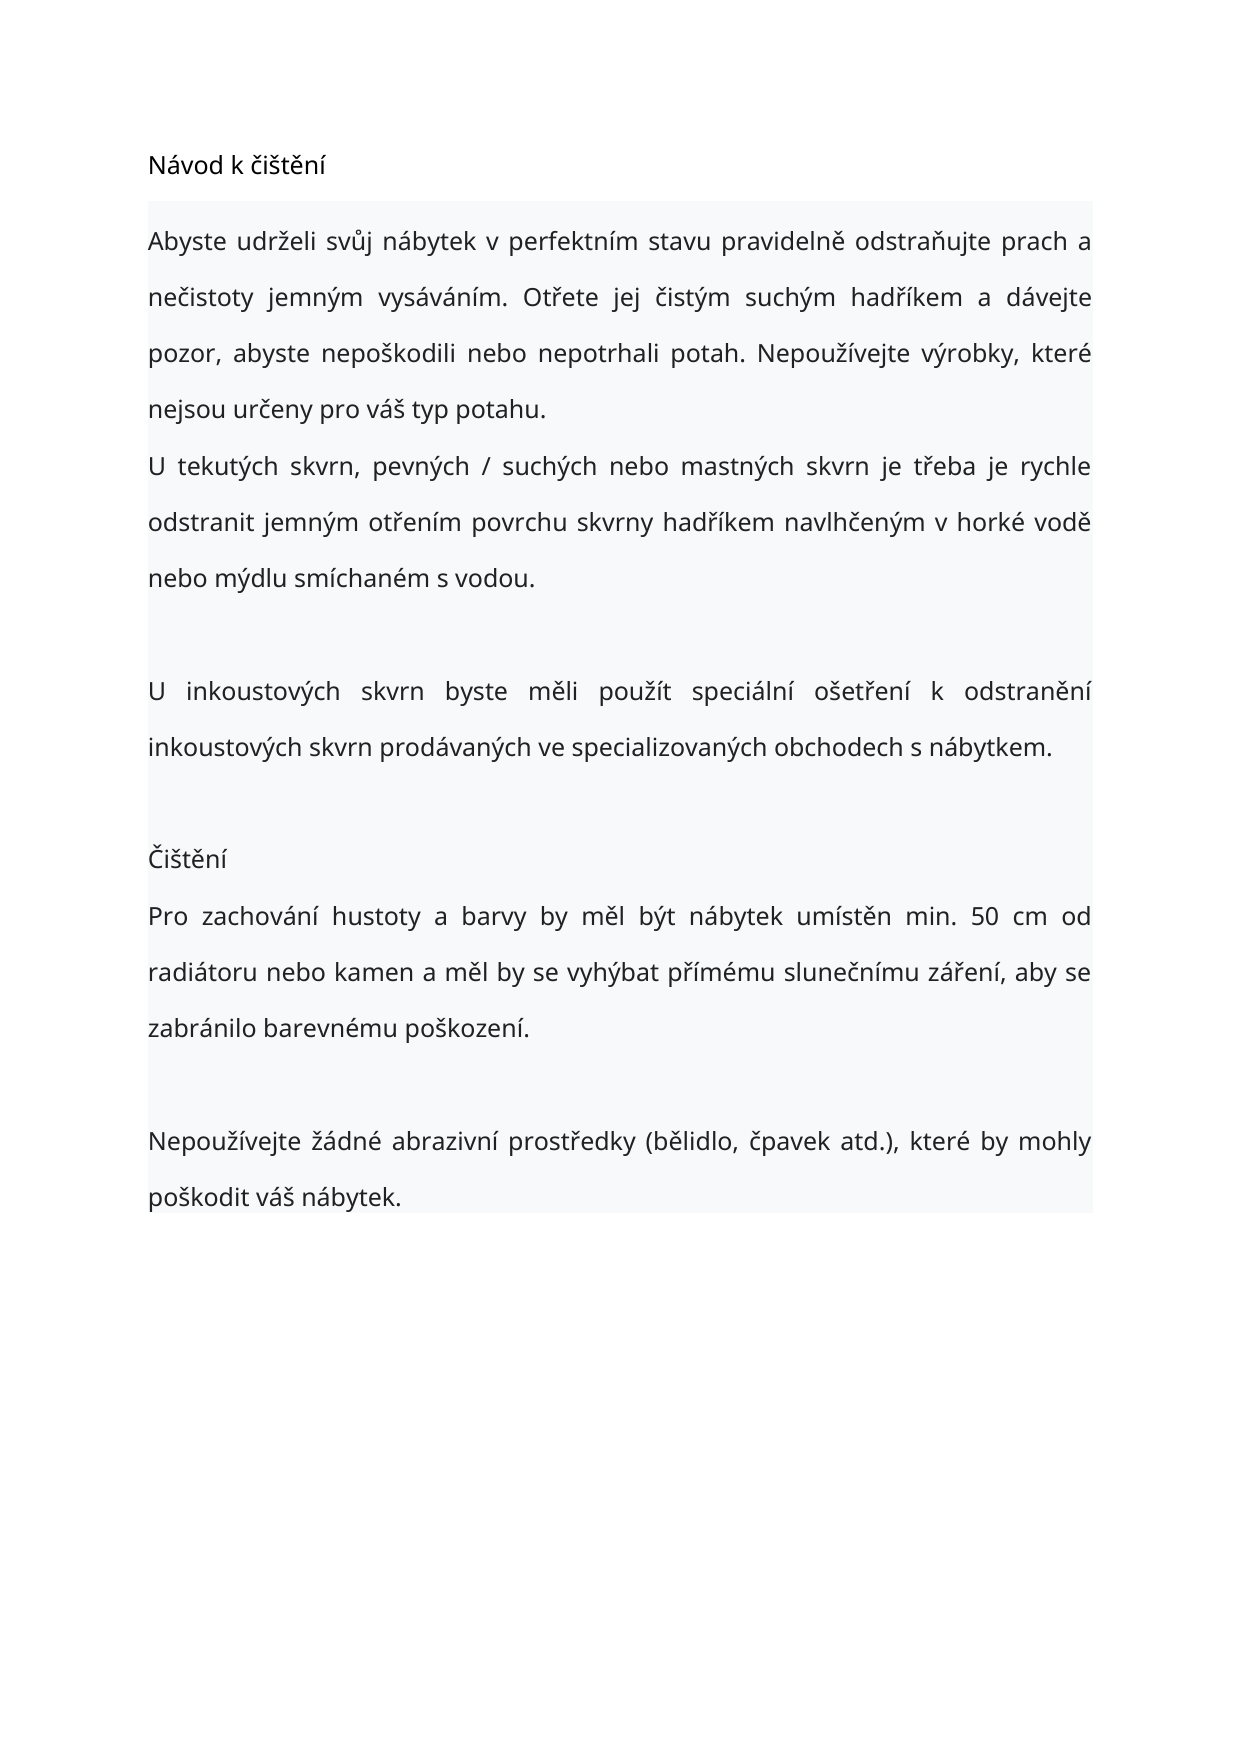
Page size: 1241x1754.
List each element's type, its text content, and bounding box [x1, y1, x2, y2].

text U tekutých skvrn, pevných / suchých nebo mastných skvrn je třeba je rychle odstranit jemným otřením povrchu skvrny hadříkem navlhčeným v horké vodě nebo mýdlu smíchaném s vodou. [148, 426, 1093, 595]
text U inkoustových skvrn byste měli použít speciální ošetření k odstranění inkoustových skvrn prodávaných ve specializovaných obchodech s nábytkem. [148, 651, 1093, 763]
text Návod k čištění [148, 148, 1093, 182]
text Nepoužívejte žádné abrazivní prostředky (bělidlo, čpavek atd.), které by mohly poškodit váš nábytek. [148, 1101, 1093, 1213]
text Čištění [148, 820, 1093, 876]
text Pro zachování hustoty a barvy by měl být nábytek umístěn min. 50 cm od radiátoru nebo kamen a měl by se vyhýbat přímému slunečnímu záření, aby se zabránilo barevnému poškození. [148, 876, 1093, 1045]
text Abyste udrželi svůj nábytek v perfektním stavu pravidelně odstraňujte prach a nečistoty jemným vysáváním. Otřete jej čistým suchým hadříkem a dávejte pozor, abyste nepoškodili nebo nepotrhali potah. Nepoužívejte výrobky, které nejsou určeny pro váš typ potahu. [148, 201, 1093, 426]
